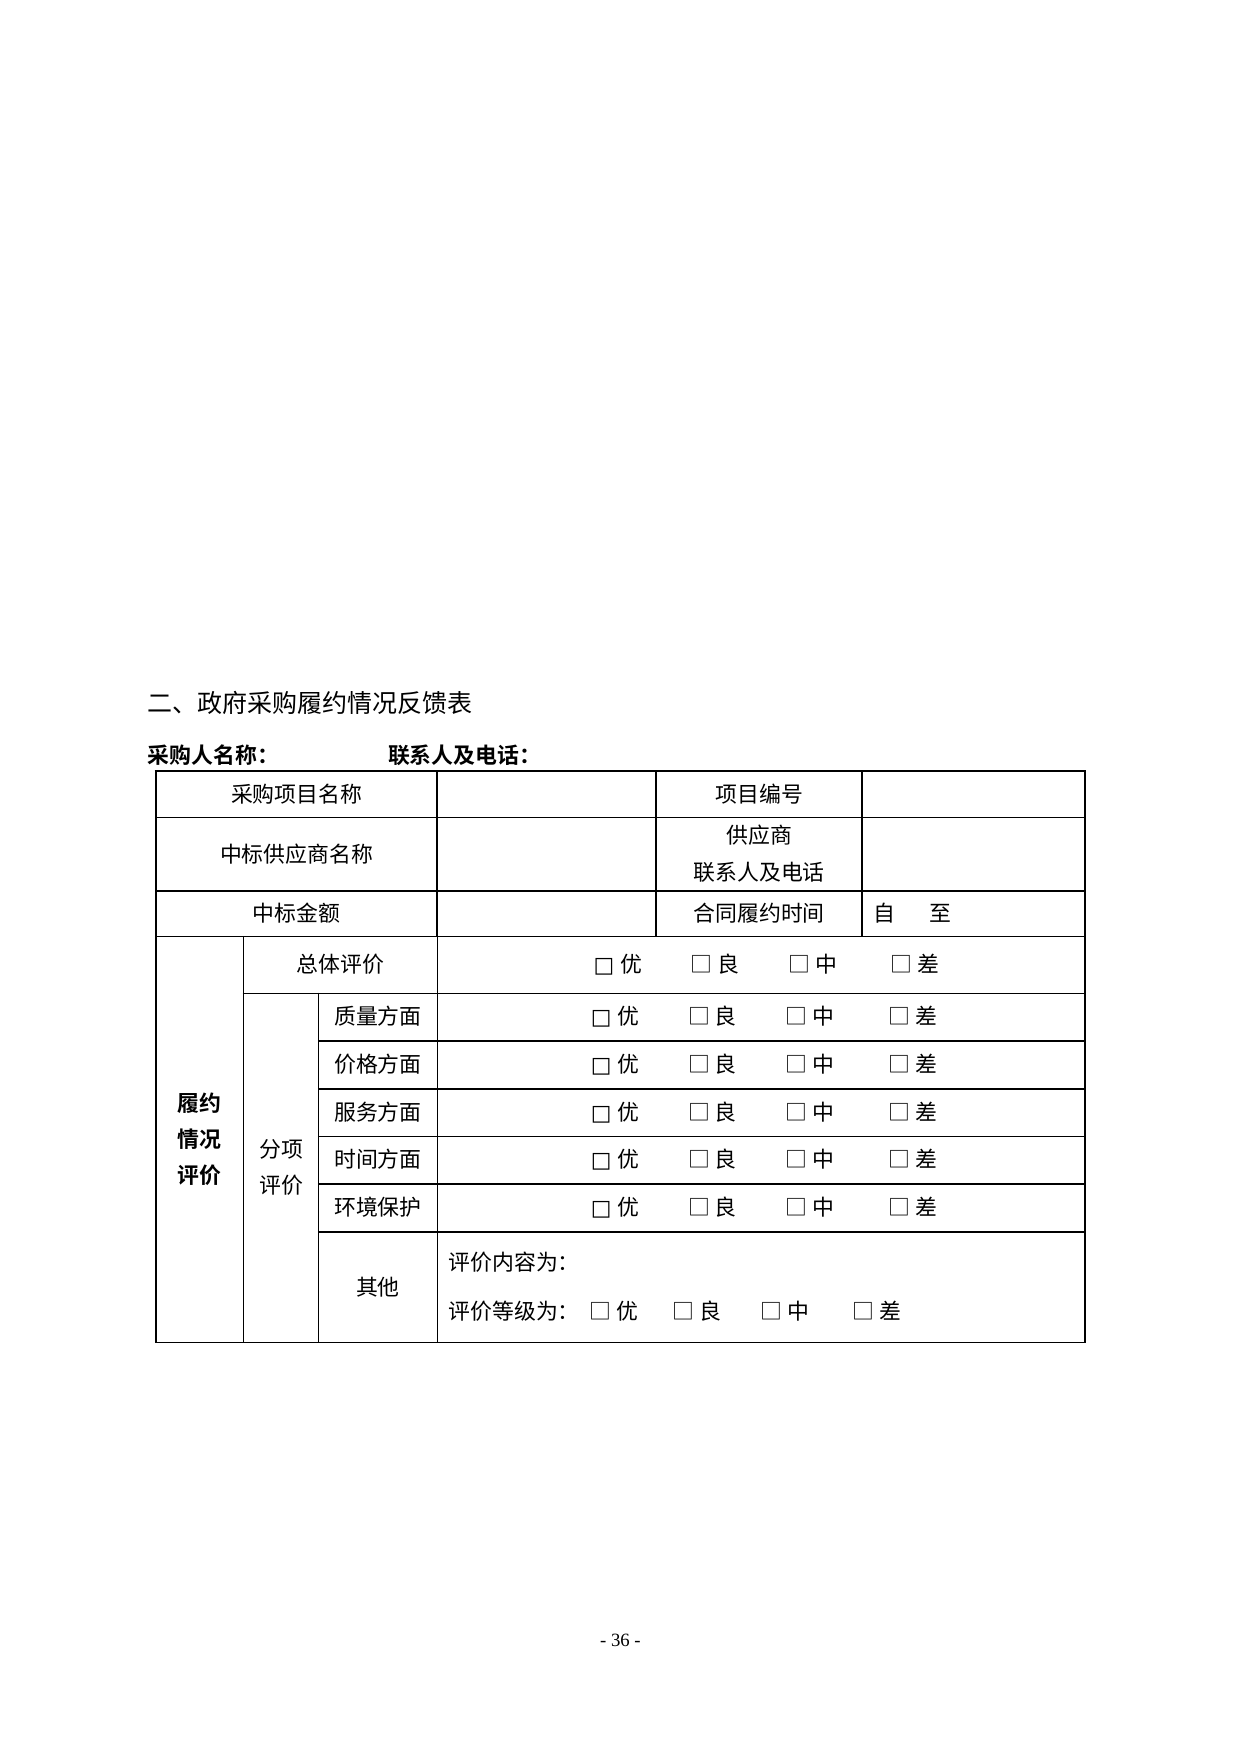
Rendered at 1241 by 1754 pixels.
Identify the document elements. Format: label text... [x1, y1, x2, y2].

table_cell [438, 818, 655, 890]
table_header 采购项目名称 [157, 772, 436, 817]
text 采购人名称： 联系人及电话： [148, 738, 1092, 770]
table_cell 服务方面 [319, 1090, 437, 1136]
table_cell 时间方面 [319, 1137, 437, 1183]
table_cell [863, 818, 1084, 890]
table_header [863, 772, 1084, 817]
table_cell [438, 892, 655, 936]
table_cell 合同履约时间 [657, 892, 861, 936]
table_cell □ 优 □ 良 □ 中 □ 差 [438, 994, 1084, 1040]
table_cell 中标供应商名称 [157, 818, 436, 890]
table_header [438, 772, 655, 817]
table_cell □ 优 □ 良 □ 中 □ 差 [438, 937, 1084, 992]
table_cell 履约情况评价 [157, 937, 243, 1342]
table_cell 总体评价 [244, 937, 437, 992]
table_cell 价格方面 [319, 1042, 437, 1088]
table_cell □ 优 □ 良 □ 中 □ 差 [438, 1042, 1084, 1088]
table_cell 质量方面 [319, 994, 437, 1040]
table_cell 评价内容为： 评价等级为： □ 优 □ 良 □ 中 □ 差 [438, 1233, 1084, 1342]
table_cell 中标金额 [157, 892, 436, 936]
table_cell □ 优 □ 良 □ 中 □ 差 [438, 1185, 1084, 1231]
text 二、政府采购履约情况反馈表 [148, 684, 1092, 720]
table_header 项目编号 [657, 772, 861, 817]
table_cell 自 至 [863, 892, 1084, 936]
table_cell 分项评价 [244, 994, 318, 1342]
table_cell 其他 [319, 1233, 437, 1342]
table_cell □ 优 □ 良 □ 中 □ 差 [438, 1090, 1084, 1136]
table_cell □ 优 □ 良 □ 中 □ 差 [438, 1137, 1084, 1183]
table_cell 供应商 联系人及电话 [657, 818, 861, 890]
table_cell 环境保护 [319, 1185, 437, 1231]
